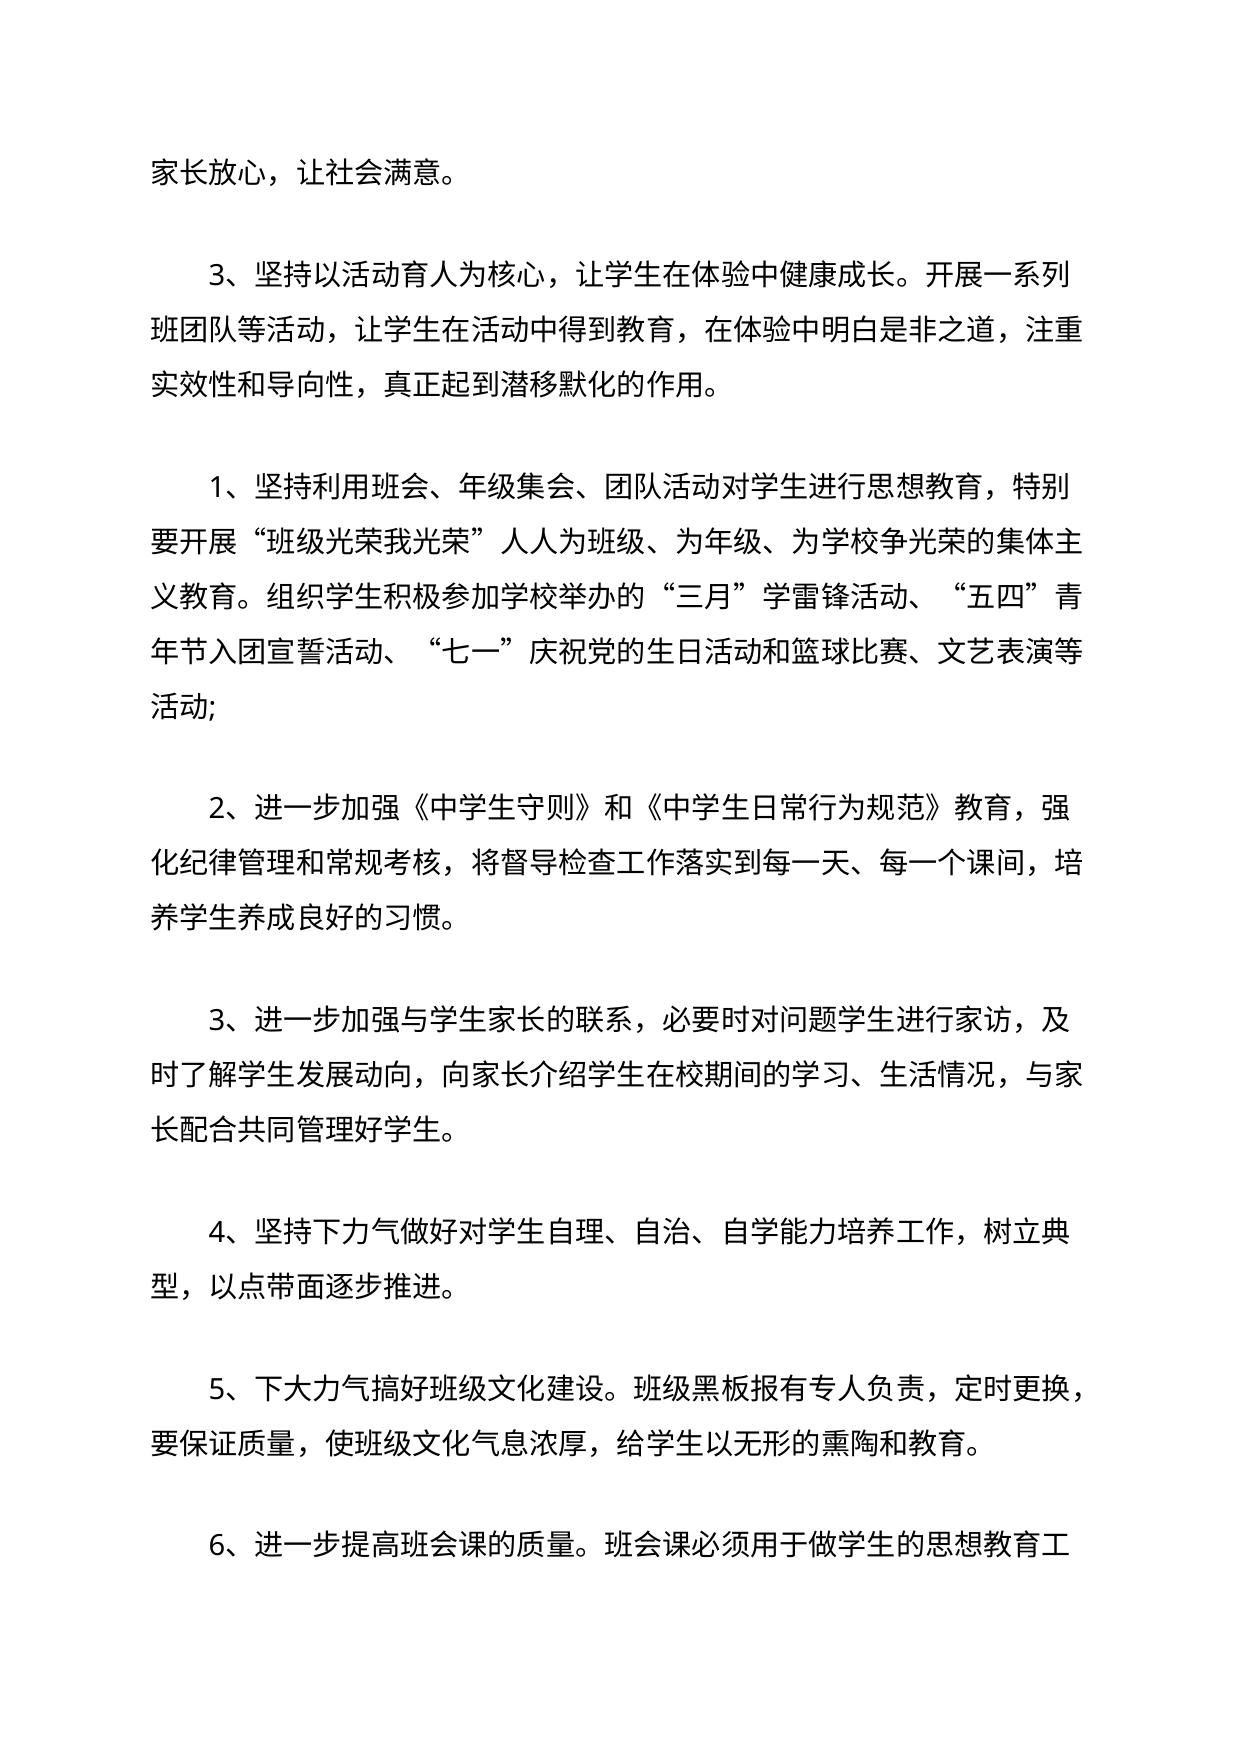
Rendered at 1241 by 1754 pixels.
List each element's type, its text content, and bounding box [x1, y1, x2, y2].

text 5、下大力气搞好班级文化建设。班级黑板报有专人负责，定时更换，要保证质量，使班级文化气息浓厚，给学生以无形的熏陶和教育。 [150, 1365, 1090, 1462]
text 3、坚持以活动育人为核心，让学生在体验中健康成长。开展一系列班团队等活动，让学生在活动中得到教育，在体验中明白是非之道，注重实效性和导向性，真正起到潜移默化的作用。 [150, 252, 1090, 404]
text 1、坚持利用班会、年级集会、团队活动对学生进行思想教育，特别要开展“班级光荣我光荣”人人为班级、为年级、为学校争光荣的集体主义教育。组织学生积极参加学校举办的“三月”学雷锋活动、“五四”青年节入团宣誓活动、“七一”庆祝党的生日活动和篮球比赛、文艺表演等活动; [150, 463, 1090, 726]
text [150, 150, 1090, 192]
text 4、坚持下力气做好对学生自理、自治、自学能力培养工作，树立典型，以点带面逐步推进。 [150, 1208, 1090, 1306]
text 2、进一步加强《中学生守则》和《中学生日常行为规范》教育，强化纪律管理和常规考核，将督导检查工作落实到每一天、每一个课间，培养学生养成良好的习惯。 [150, 785, 1090, 937]
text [150, 1522, 1090, 1564]
text 3、进一步加强与学生家长的联系，必要时对问题学生进行家访，及时了解学生发展动向，向家长介绍学生在校期间的学习、生活情况，与家长配合共同管理好学生。 [150, 997, 1090, 1149]
